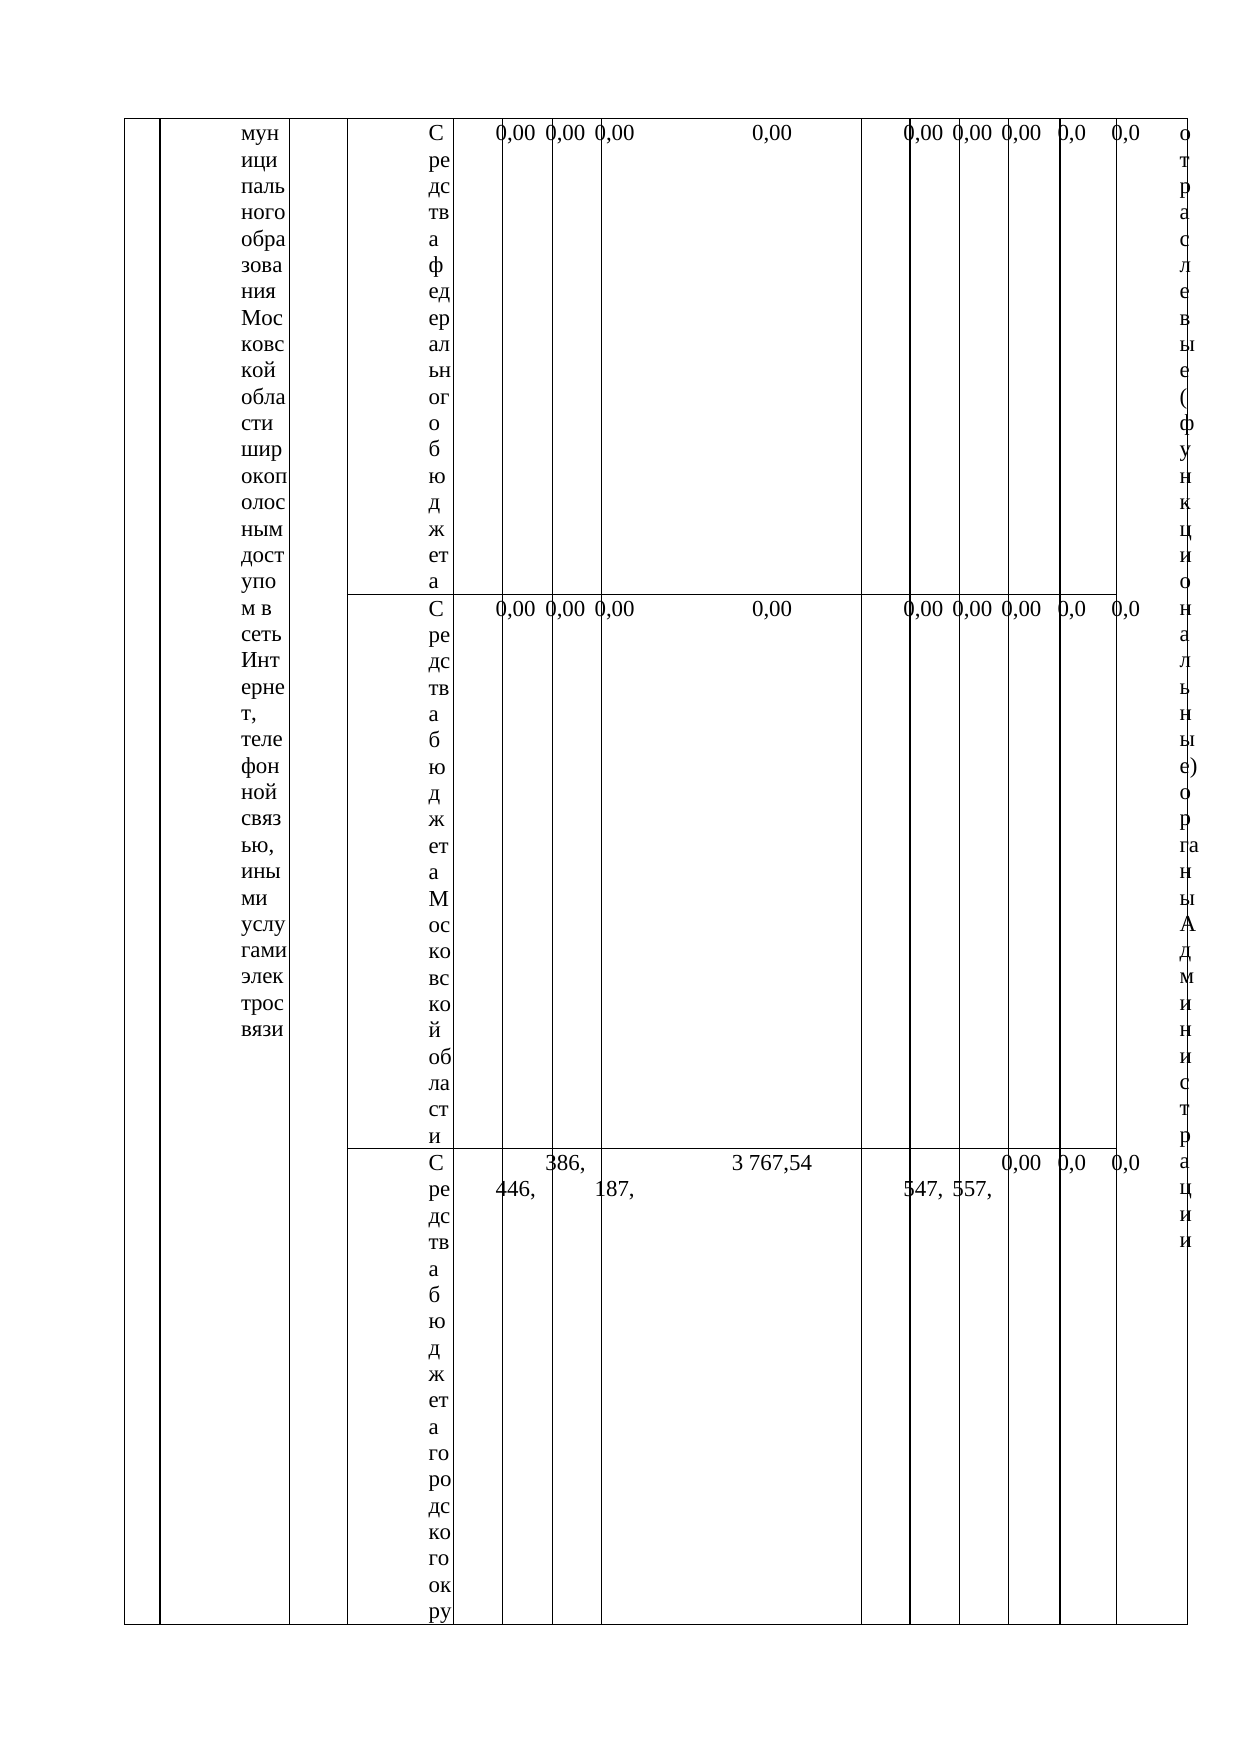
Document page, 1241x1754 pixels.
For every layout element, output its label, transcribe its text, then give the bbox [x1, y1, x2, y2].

table_cell 386,88 [503, 1149, 552, 1623]
table_cell 0,00 [960, 595, 1008, 1148]
table_cell Средства бюджета Московской области [348, 595, 453, 1148]
table_cell 0,00 [1061, 595, 1116, 1148]
table_cell 3 767,54 [602, 1149, 861, 1623]
table_cell 0,00 [960, 1149, 1008, 1623]
table_header 0,00 [553, 119, 601, 594]
table_header [290, 119, 347, 1623]
table_cell 3 187,42 [553, 1149, 601, 1623]
table_header муниципального образования Московской области широкополосным доступом в сеть Интернет, телефонной связью, иными услугами электросвязи [161, 119, 289, 1623]
table_header 0,00 [503, 119, 552, 594]
table_header 0,00 [960, 119, 1008, 594]
table_cell 3 547,70 [862, 1149, 909, 1623]
table_cell 0,00 [1009, 1149, 1059, 1623]
table_header 0,00 [602, 119, 861, 594]
table_header 0,00 [1009, 119, 1059, 594]
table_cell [348, 1149, 453, 1623]
table_cell 0,00 [911, 595, 959, 1148]
table_cell 0,00 [602, 595, 861, 1148]
table_header 0,00 [1061, 119, 1116, 594]
table_cell 14 446,74 [454, 1149, 502, 1623]
table_header отраслевые (функциональные) органы Администрации [1117, 119, 1187, 1623]
table_header 0,00 [454, 119, 502, 594]
table_header [125, 119, 159, 1623]
table_cell 0,00 [503, 595, 552, 1148]
table_cell 0,00 [1061, 1149, 1116, 1623]
table_cell 3 557,20 [911, 1149, 959, 1623]
table_cell 0,00 [454, 595, 502, 1148]
table_header 0,00 [911, 119, 959, 594]
table_cell 0,00 [1009, 595, 1059, 1148]
table_cell 0,00 [862, 595, 909, 1148]
table_cell 0,00 [553, 595, 601, 1148]
table_header Средства федерального бюджета [348, 119, 453, 594]
table_header 0,00 [862, 119, 909, 594]
